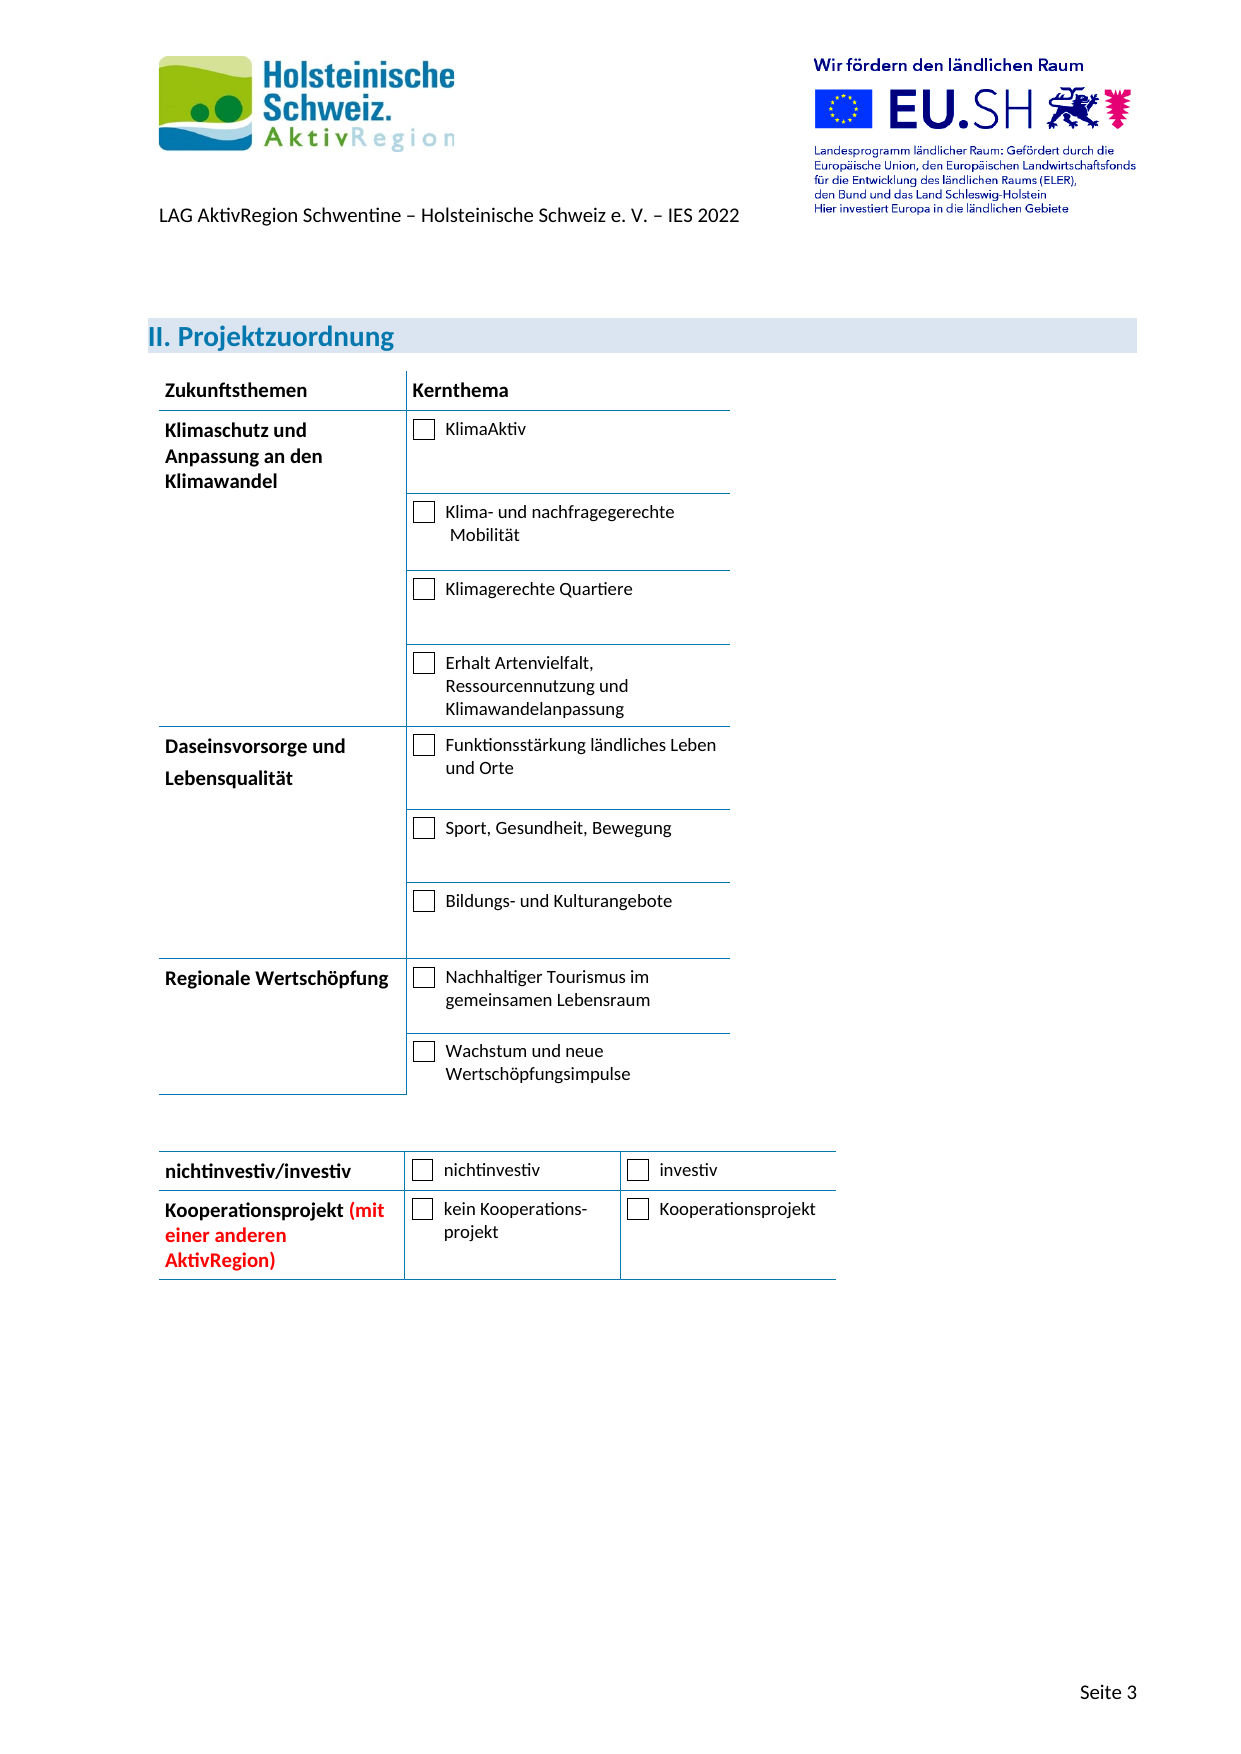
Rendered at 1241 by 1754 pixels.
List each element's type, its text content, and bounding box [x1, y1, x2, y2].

table_header nichtinvestiv/investiv [159, 1152, 404, 1189]
table_cell Erhalt Artenvielfalt, Ressourcennutzung und Klimawandelanpassung [407, 645, 730, 726]
table_cell Daseinsvorsorge und Lebensqualität [159, 727, 406, 958]
table_cell Kooperationsprojekt [621, 1191, 836, 1279]
table_cell Nachhaltiger Tourismus im gemeinsamen Lebensraum [407, 959, 730, 1032]
table_cell kein Kooperations-projekt [405, 1191, 620, 1279]
table_header Zukunftsthemen [159, 371, 406, 410]
table_header investiv [621, 1152, 836, 1189]
picture [813, 56, 1138, 215]
table_cell Kooperationsprojekt (mit einer anderen AktivRegion) [159, 1191, 404, 1279]
table_cell KlimaAktiv [407, 411, 730, 493]
table_cell Klimaschutz und Anpassung an den Klimawandel [159, 411, 406, 726]
table_header nichtinvestiv [405, 1152, 620, 1189]
subtitle II. Projektzuordnung [148, 318, 1137, 353]
table_cell Regionale Wertschöpfung [159, 959, 406, 1094]
table_cell Sport, Gesundheit, Bewegung [407, 810, 730, 882]
table_cell Wachstum und neue Wertschöpfungsimpulse [407, 1034, 730, 1094]
table_cell Bildungs- und Kulturangebote [407, 883, 730, 958]
table_cell Funktionsstärkung ländliches Leben und Orte [407, 727, 730, 809]
table_cell Klimagerechte Quartiere [407, 571, 730, 644]
table_cell Klima- und nachfragegerechte Mobilität [407, 494, 730, 569]
picture [158, 56, 455, 152]
table_header Kernthema [407, 371, 730, 410]
